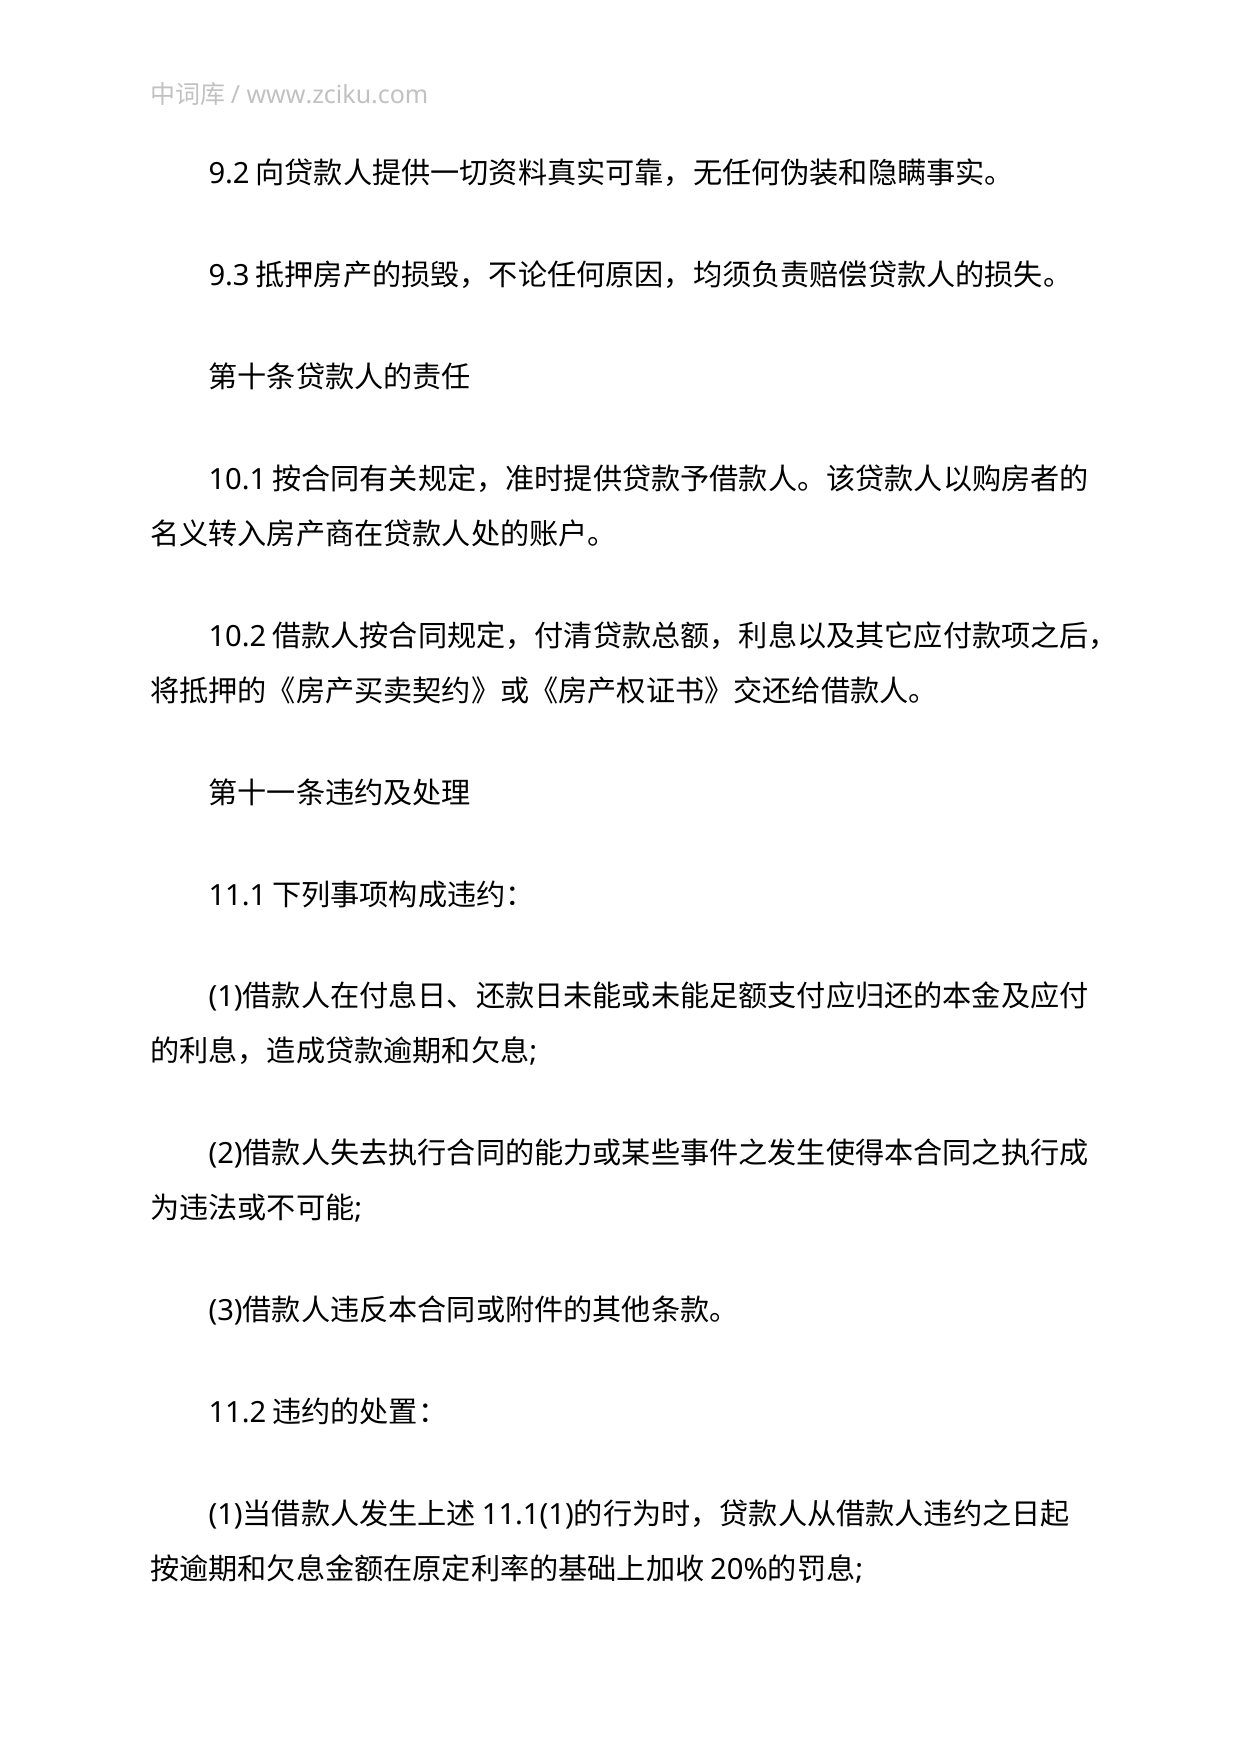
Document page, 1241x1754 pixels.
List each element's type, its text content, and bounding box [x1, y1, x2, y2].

text 9.2向贷款人提供一切资料真实可靠，无任何伪装和隐瞒事实。 [150, 150, 1090, 192]
text 第十一条违约及处理 [150, 769, 1090, 812]
text (1)借款人在付息日、还款日未能或未能足额支付应归还的本金及应付的利息，造成贷款逾期和欠息; [150, 973, 1090, 1070]
text 11.1下列事项构成违约： [150, 871, 1090, 913]
text 9.3抵押房产的损毁，不论任何原因，均须负责赔偿贷款人的损失。 [150, 252, 1090, 294]
text (3)借款人违反本合同或附件的其他条款。 [150, 1287, 1090, 1329]
text 11.2违约的处置： [150, 1389, 1090, 1431]
text 10.1按合同有关规定，准时提供贷款予借款人。该贷款人以购房者的名义转入房产商在贷款人处的账户。 [150, 456, 1090, 553]
text (1)当借款人发生上述11.1(1)的行为时，贷款人从借款人违约之日起按逾期和欠息金额在原定利率的基础上加收20%的罚息; [150, 1491, 1090, 1588]
text (2)借款人失去执行合同的能力或某些事件之发生使得本合同之执行成为违法或不可能; [150, 1130, 1090, 1227]
text 10.2借款人按合同规定，付清贷款总额，利息以及其它应付款项之后，将抵押的《房产买卖契约》或《房产权证书》交还给借款人。 [150, 612, 1090, 710]
text 第十条贷款人的责任 [150, 354, 1090, 396]
